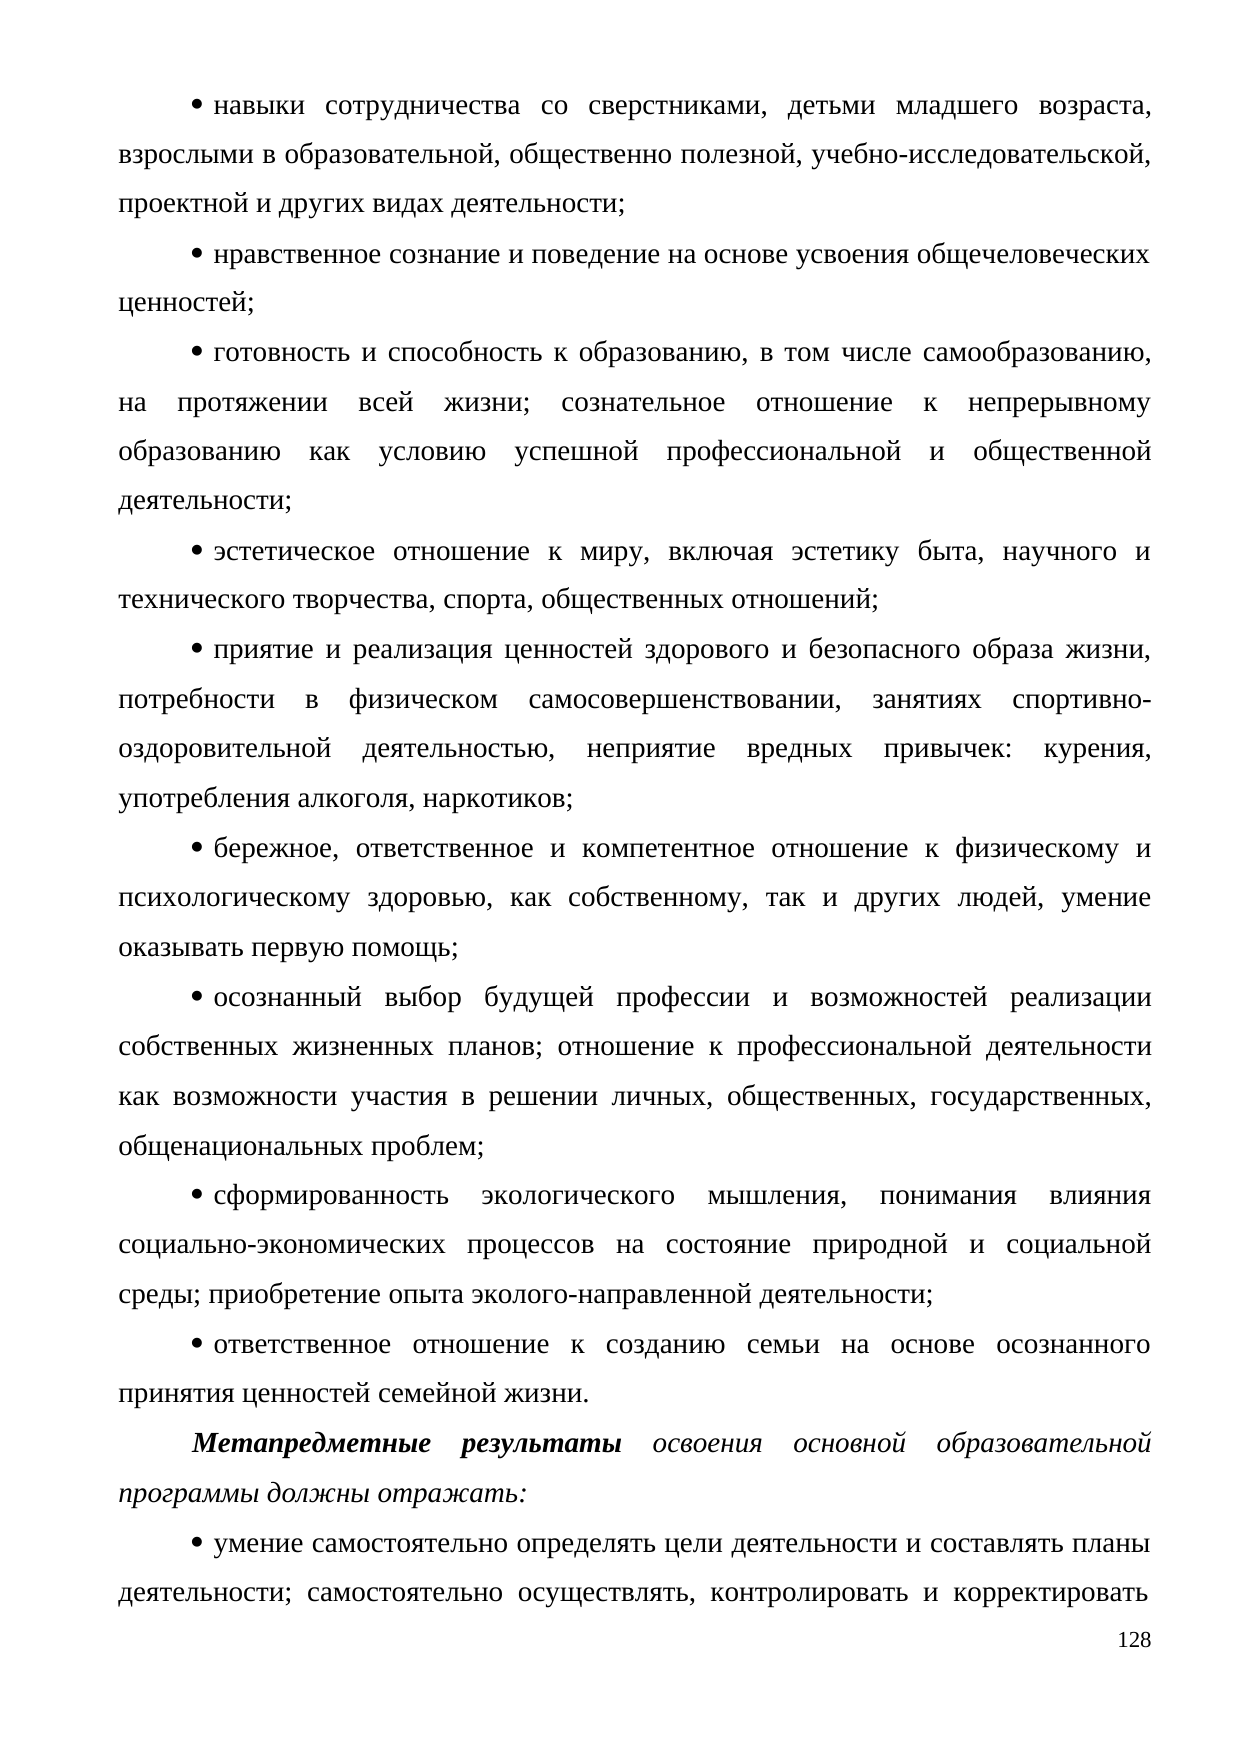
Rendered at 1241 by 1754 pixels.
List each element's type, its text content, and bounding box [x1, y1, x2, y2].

list нравственное сознание и поведение на основе усвоения общечеловеческих ценностей; [118, 236, 1151, 318]
text Метапредметные результаты освоения основной образовательной программы должны отражать: [118, 1425, 1152, 1509]
list приятие и реализация ценностей здорового и безопасного образа жизни, потребности в физическом самосовершенствовании, занятиях спортивно- оздоровительной деятельностью, неприятие вредных привычек: курения, употребления алкоголя, наркотиков; [118, 631, 1152, 814]
list бережное, ответственное и компетентное отношение к физическому и психологическому здоровью, как собственному, так и других людей, умение оказывать первую помощь; [118, 830, 1151, 962]
list ответственное отношение к созданию семьи на основе осознанного принятия ценностей семейной жизни. [118, 1326, 1151, 1408]
list сформированность экологического мышления, понимания влияния социально-экономических процессов на состояние природной и социальной среды; приобретение опыта эколого-направленной деятельности; [118, 1177, 1151, 1309]
list готовность и способность к образованию, в том числе самообразованию, на протяжении всей жизни; сознательное отношение к непрерывному образованию как условию успешной профессиональной и общественной деятельности; [118, 334, 1152, 516]
list осознанный выбор будущей профессии и возможностей реализации собственных жизненных планов; отношение к профессиональной деятельности как возможности участия в решении личных, общественных, государственных, общенациональных проблем; [118, 979, 1152, 1161]
list умение самостоятельно определять цели деятельности и составлять планы деятельности; самостоятельно осуществлять, контролировать и корректировать [118, 1525, 1152, 1608]
list навыки сотрудничества со сверстниками, детьми младшего возраста, взрослыми в образовательной, общественно полезной, учебно-исследовательской, проектной и других видах деятельности; [118, 87, 1152, 219]
list эстетическое отношение к миру, включая эстетику быта, научного и технического творчества, спорта, общественных отношений; [118, 533, 1151, 615]
